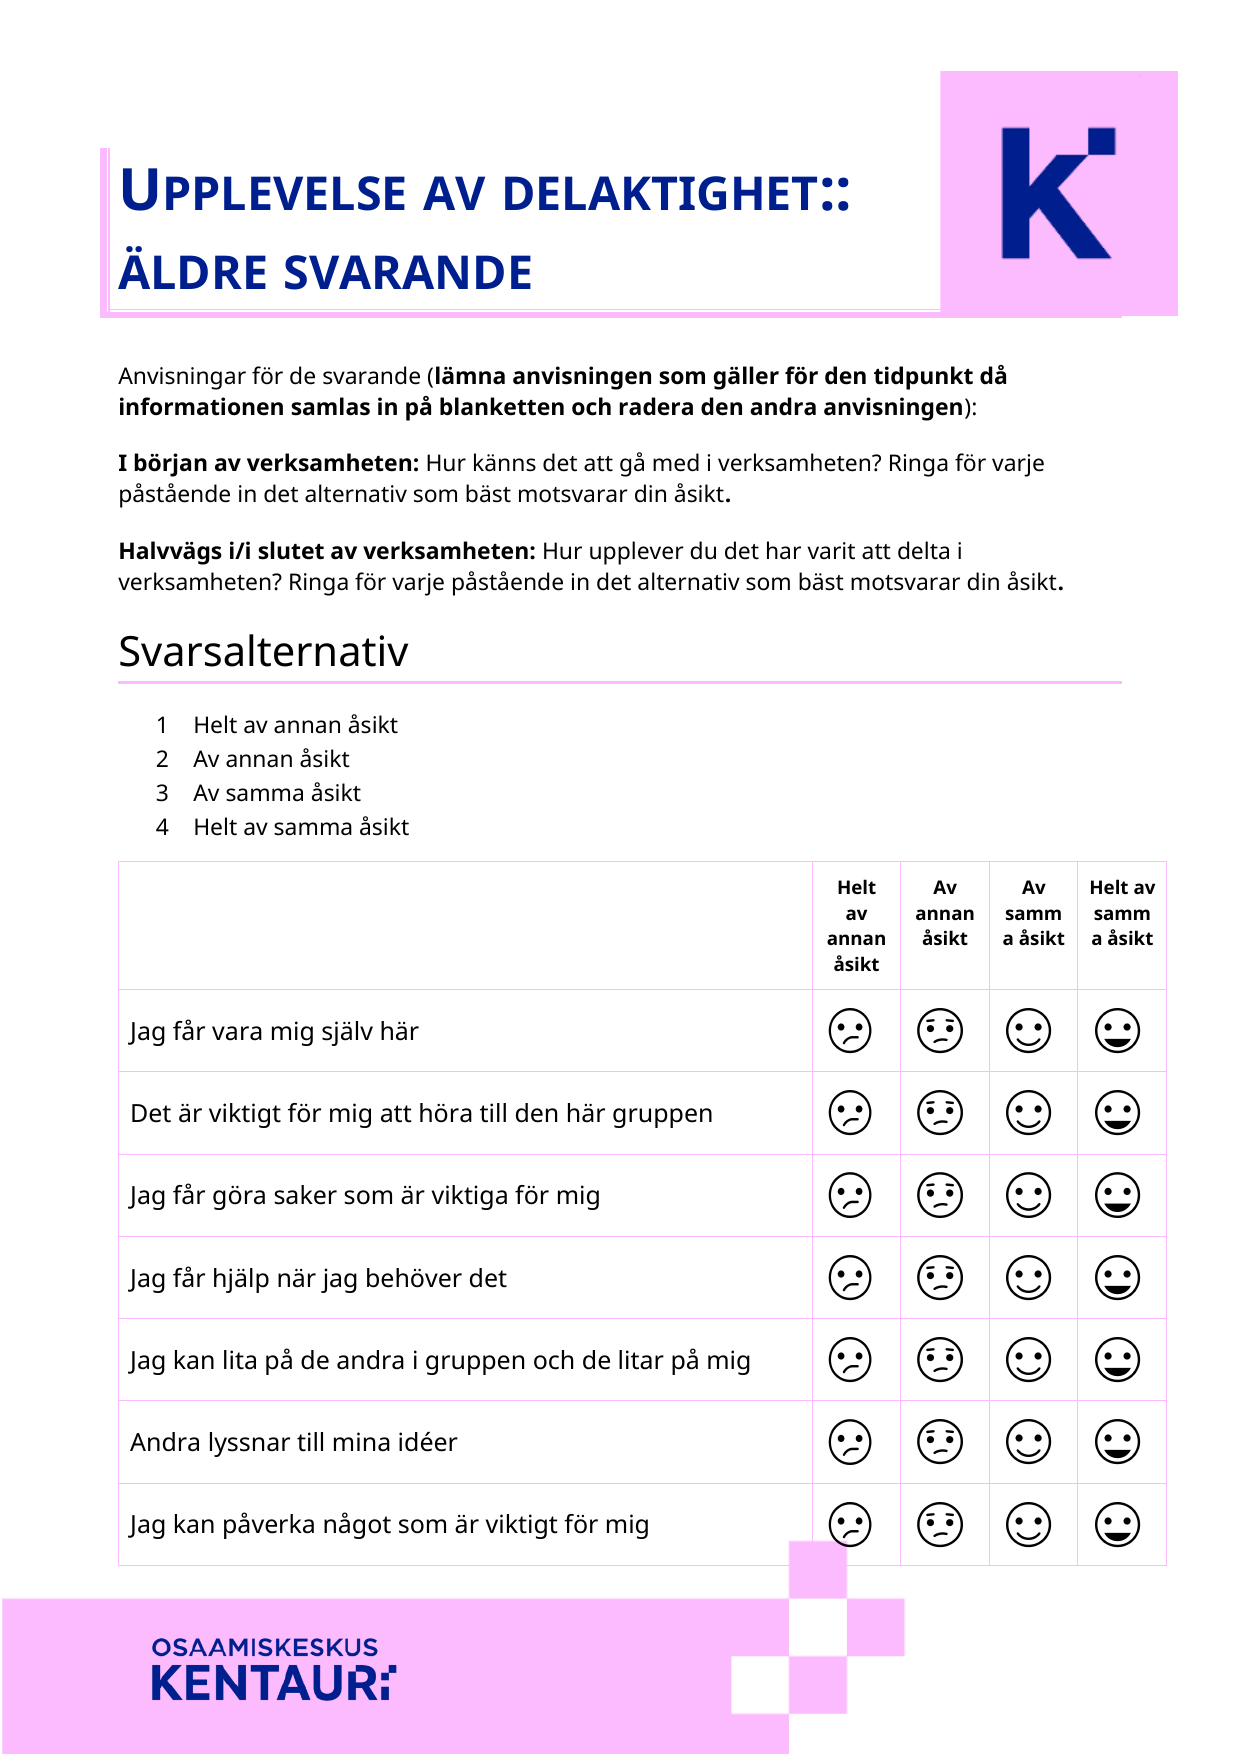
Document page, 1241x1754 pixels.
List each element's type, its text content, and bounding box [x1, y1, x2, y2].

table_header Helt av annan åsikt [813, 862, 900, 989]
picture [1089, 1167, 1146, 1224]
picture [911, 1413, 968, 1470]
table_cell Andra lyssnar till mina idéer [119, 1401, 812, 1483]
list Av annan åsikt [156, 743, 1122, 774]
table_cell Jag får vara mig själv här [119, 990, 812, 1071]
table_cell [990, 1484, 1077, 1565]
table_cell [1078, 1072, 1166, 1153]
picture [1000, 1167, 1057, 1224]
table_cell [1078, 1319, 1166, 1400]
table_cell [1078, 990, 1166, 1071]
picture [1000, 1331, 1057, 1388]
table_cell [901, 1155, 989, 1236]
picture [1089, 1413, 1146, 1470]
list Helt av samma åsikt [156, 810, 1122, 842]
table_cell [990, 990, 1077, 1071]
picture [937, 71, 1178, 312]
table_cell [1078, 1155, 1166, 1236]
picture [823, 1331, 877, 1388]
picture [1000, 1249, 1057, 1306]
subtitle Halvvägs i/i slutet av verksamheten: Hur upplever du det har varit att delta i verksamheten? Ringa för varje påstående in det alternativ som bäst motsvarar din åsikt. [118, 535, 1122, 597]
subtitle Upplevelse av delaktighet:: äldre svarande [110, 148, 937, 309]
subtitle I början av verksamheten: Hur känns det att gå med i verksamheten? Ringa för varje påstående in det alternativ som bäst motsvarar din åsikt. [118, 447, 1122, 510]
picture [1089, 1496, 1146, 1553]
table_cell [990, 1237, 1077, 1318]
picture [1089, 1002, 1146, 1059]
table_header Av annan åsikt [901, 862, 989, 989]
picture [1089, 1331, 1146, 1388]
table_cell [1078, 1237, 1166, 1318]
list Helt av annan åsikt [156, 709, 1122, 740]
table_cell [990, 1401, 1077, 1483]
picture [823, 1249, 877, 1306]
picture [1, 1540, 906, 1754]
picture [823, 1167, 877, 1224]
table_cell [901, 1237, 989, 1318]
picture [911, 1002, 968, 1059]
picture [911, 1331, 968, 1388]
picture [823, 1002, 877, 1059]
table_cell [813, 1319, 900, 1400]
picture [911, 1249, 968, 1306]
picture [1089, 1084, 1146, 1141]
picture [823, 1496, 877, 1553]
table_cell [901, 1401, 989, 1483]
picture [1089, 1249, 1146, 1306]
table_cell [813, 1484, 900, 1565]
picture [1000, 1084, 1057, 1141]
table_header [119, 862, 812, 989]
picture [823, 1413, 877, 1471]
picture [911, 1167, 968, 1224]
table_cell [813, 1072, 900, 1153]
table_cell [1078, 1401, 1166, 1483]
table_cell [901, 1072, 989, 1153]
table_cell [813, 1155, 900, 1236]
picture [1000, 1002, 1057, 1059]
table_cell [813, 1401, 900, 1483]
subtitle Anvisningar för de svarande (lämna anvisningen som gäller för den tidpunkt då informationen samlas in på blanketten och radera den andra anvisningen): [118, 360, 1122, 422]
table_cell [1078, 1484, 1166, 1565]
table_cell Jag kan påverka något som är viktigt för mig [119, 1484, 812, 1565]
picture [911, 1084, 968, 1141]
table_cell [901, 1484, 989, 1565]
table_header Helt av samma åsikt [1078, 862, 1166, 989]
table_cell [901, 990, 989, 1071]
picture [823, 1084, 877, 1141]
picture [1000, 1496, 1057, 1553]
table_header Av samma åsikt [990, 862, 1077, 989]
subtitle Svarsalternativ [118, 622, 1122, 681]
table_cell [990, 1155, 1077, 1236]
picture [1000, 1413, 1057, 1470]
table_cell Jag får hjälp när jag behöver det [119, 1237, 812, 1318]
table_cell [990, 1072, 1077, 1153]
list Av samma åsikt [156, 777, 1122, 808]
table_cell Det är viktigt för mig att höra till den här gruppen [119, 1072, 812, 1153]
picture [911, 1496, 968, 1553]
table_cell Jag kan lita på de andra i gruppen och de litar på mig [119, 1319, 812, 1400]
table_cell [901, 1319, 989, 1400]
table_cell [990, 1319, 1077, 1400]
table_cell [813, 990, 900, 1071]
table_cell [813, 1237, 900, 1318]
table_cell Jag får göra saker som är viktiga för mig [119, 1155, 812, 1236]
